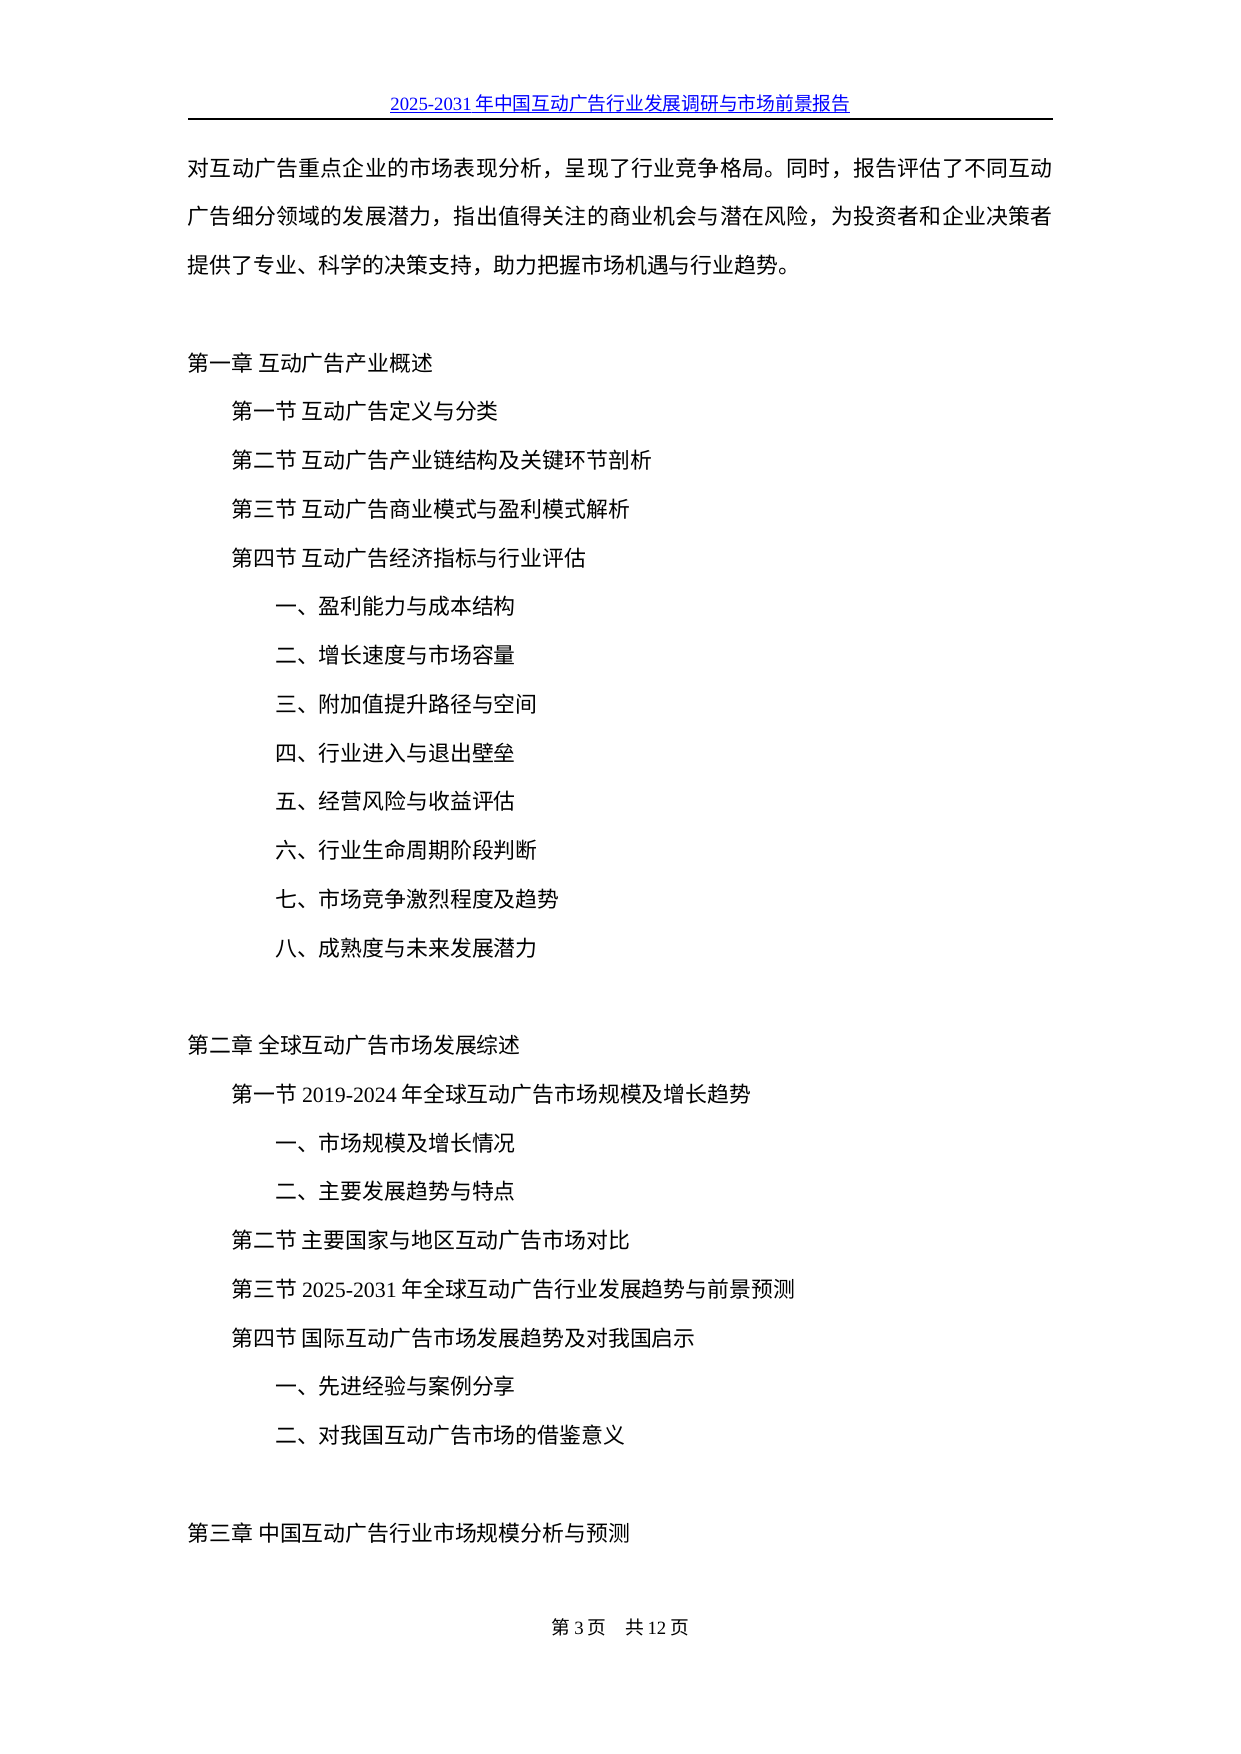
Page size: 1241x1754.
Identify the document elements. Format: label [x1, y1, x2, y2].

text [187, 150, 1053, 1548]
